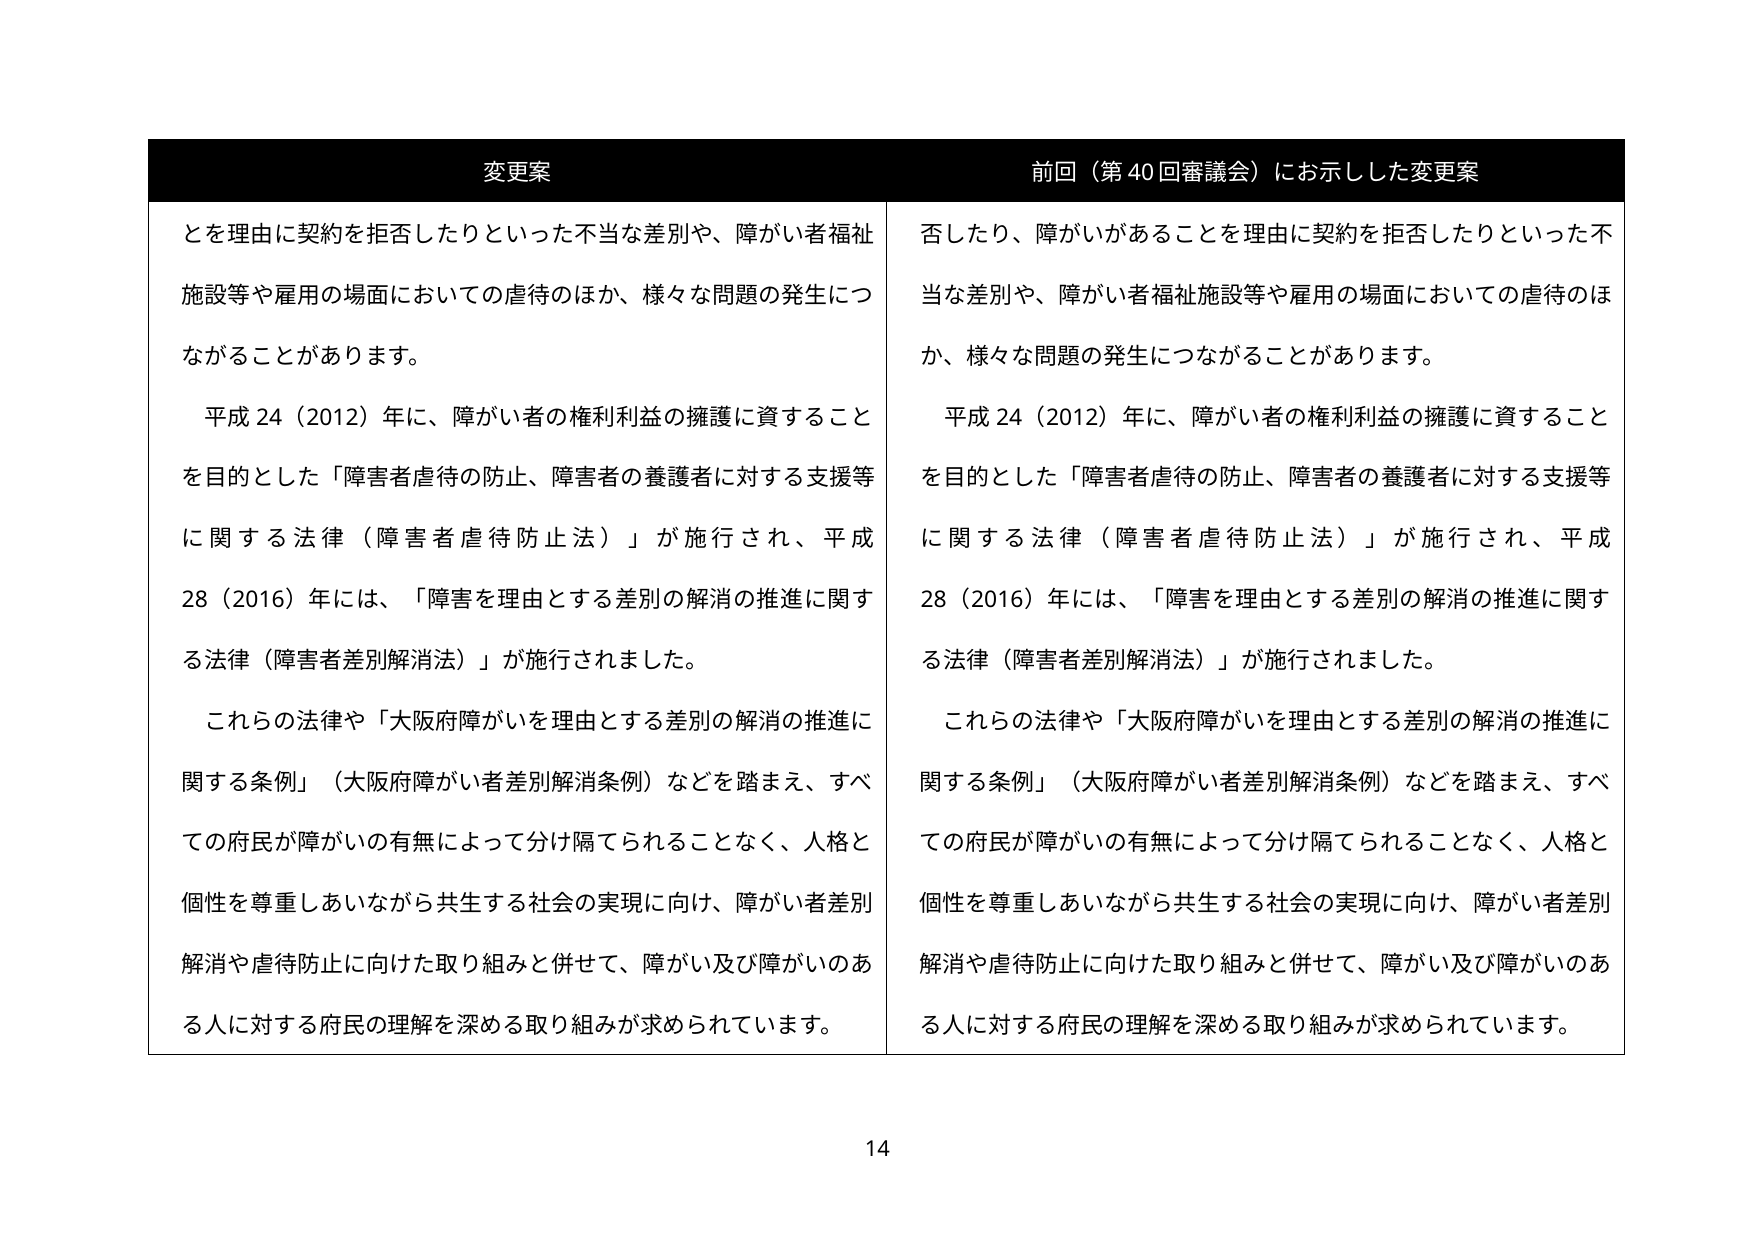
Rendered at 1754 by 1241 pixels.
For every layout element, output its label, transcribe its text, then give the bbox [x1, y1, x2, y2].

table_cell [887, 202, 1624, 1054]
table_header 変更案 [149, 140, 886, 201]
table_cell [149, 202, 886, 1054]
table_header 前回（第40回審議会）にお示しした変更案 [887, 140, 1624, 201]
